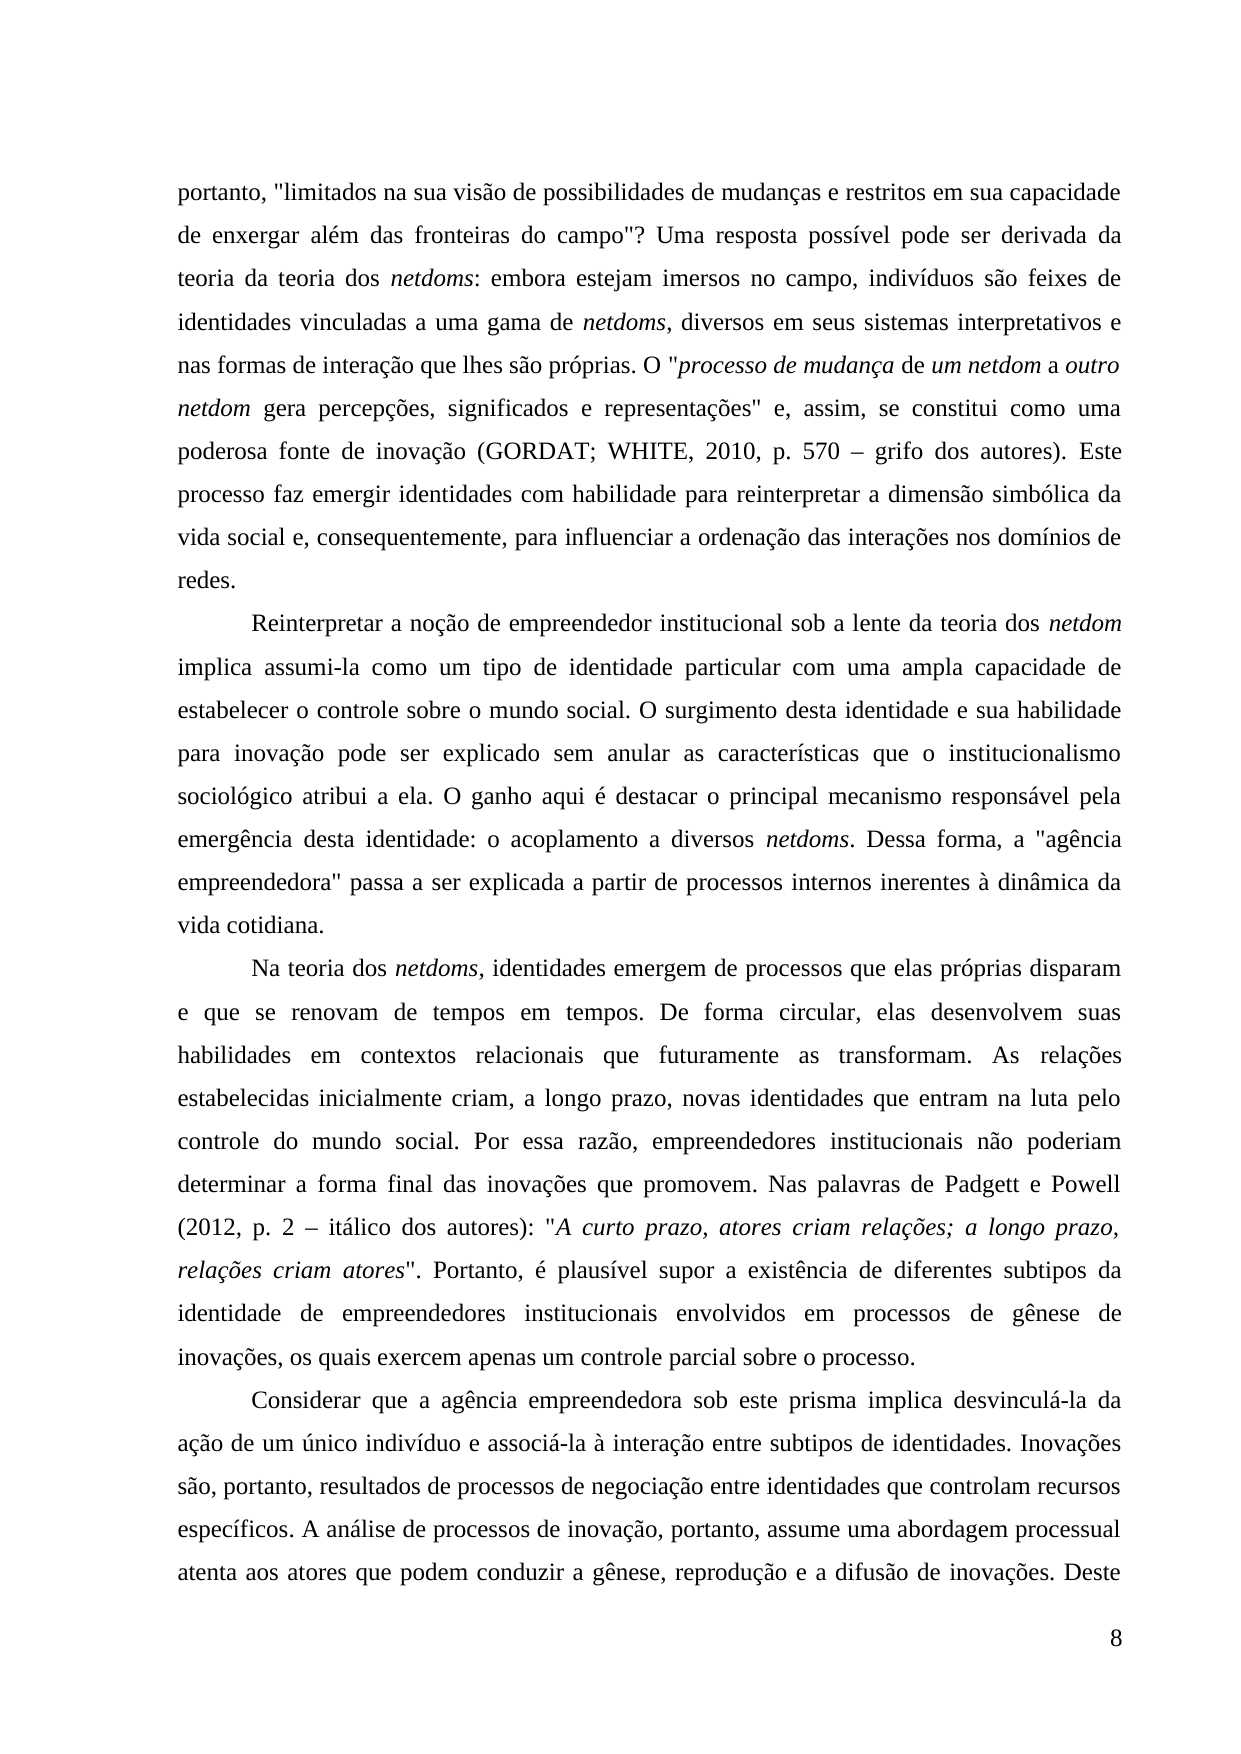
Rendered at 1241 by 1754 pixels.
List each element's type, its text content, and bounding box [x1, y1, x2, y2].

text Reinterpretar a noção de empreendedor institucional sob a lente da teoria dos netdom implica assumi-la como um tipo de identidade particular com uma ampla capacidade de estabelecer o controle sobre o mundo social. O surgimento desta identidade e sua habilidade para inovação pode ser explicado sem anular as características que o institucionalismo sociológico atribui a ela. O ganho aqui é destacar o principal mecanismo responsável pela emergência desta identidade: o acoplamento a diversos netdoms. Dessa forma, a "agência empreendedora" passa a ser explicada a partir de processos internos inerentes à dinâmica da vida cotidiana. [177, 608, 1122, 939]
text Na teoria dos netdoms, identidades emergem de processos que elas próprias disparam e que se renovam de tempos em tempos. De forma circular, elas desenvolvem suas habilidades em contextos relacionais que futuramente as transformam. As relações estabelecidas inicialmente criam, a longo prazo, novas identidades que entram na luta pelo controle do mundo social. Por essa razão, empreendedores institucionais não poderiam determinar a forma final das inovações que promovem. Nas palavras de Padgett e Powell (2012, p. 2 – itálico dos autores): "A curto prazo, atores criam relações; a longo prazo, relações criam atores". Portanto, é plausível supor a existência de diferentes subtipos da identidade de empreendedores institucionais envolvidos em processos de gênese de inovações, os quais exercem apenas um controle parcial sobre o processo. [177, 953, 1122, 1370]
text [177, 1385, 1122, 1586]
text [177, 177, 1122, 594]
